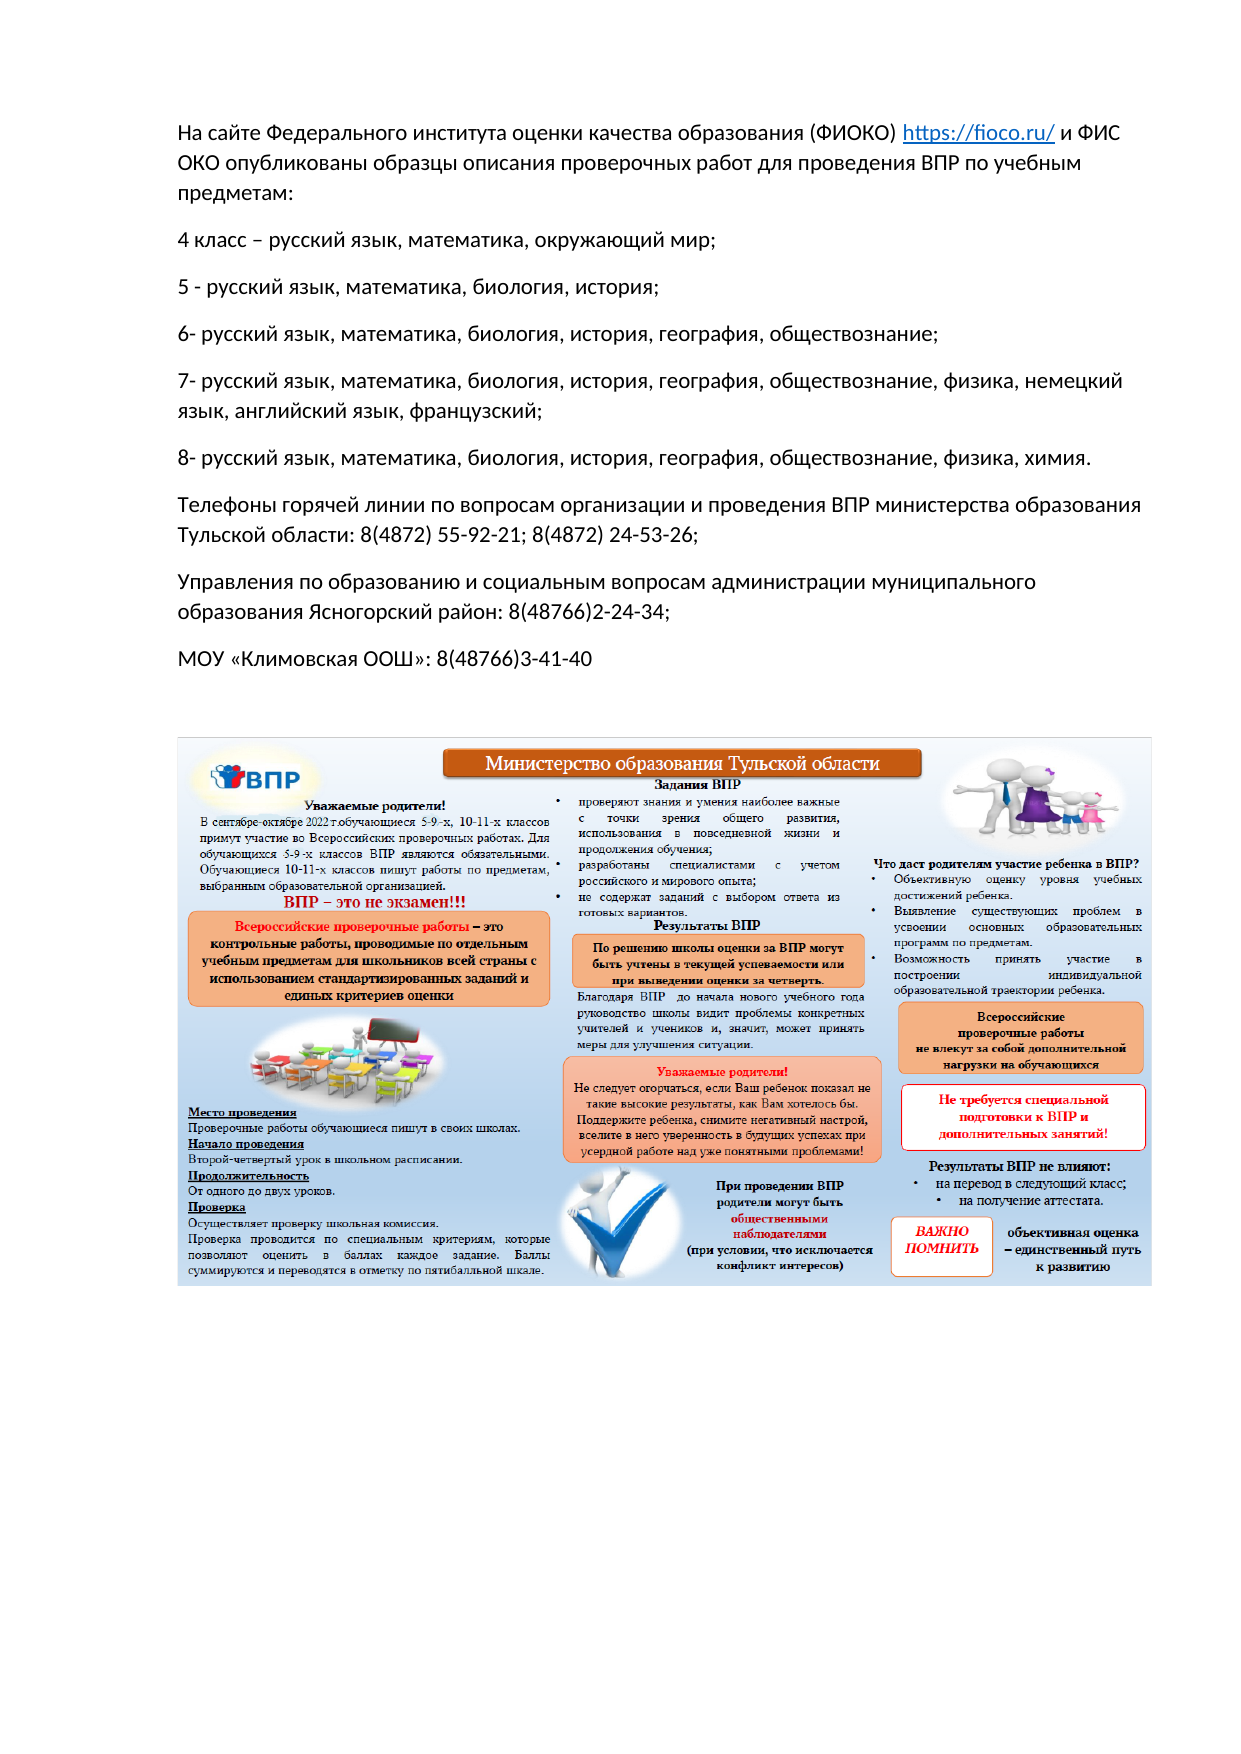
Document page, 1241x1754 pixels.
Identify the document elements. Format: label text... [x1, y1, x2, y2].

text 7- русский язык, математика, биология, история, география, обществознание, физика, немецкий язык, английский язык, французский; [177, 366, 1152, 424]
text Телефоны горячей линии по вопросам организации и проведения ВПР министерства образования Тульской области: 8(4872) 55-92-21; 8(4872) 24-53-26; [177, 490, 1152, 548]
text МОУ «Климовская ООШ»: 8(48766)3-41-40 [177, 644, 1152, 672]
text 5 - русский язык, математика, биология, история; [177, 272, 1152, 300]
text 6- русский язык, математика, биология, история, география, обществознание; [177, 319, 1152, 347]
text На сайте Федерального института оценки качества образования (ФИОКО) https://fioco.ru/ и ФИС ОКО опубликованы образцы описания проверочных работ для проведения ВПР по учебным предметам: [177, 118, 1152, 207]
text 4 класс – русский язык, математика, окружающий мир; [177, 225, 1152, 253]
text 8- русский язык, математика, биология, история, география, обществознание, физика, химия. [177, 443, 1152, 471]
text Управления по образованию и социальным вопросам администрации муниципального образования Ясногорский район: 8(48766)2-24-34; [177, 567, 1152, 625]
picture [177, 737, 1152, 1286]
